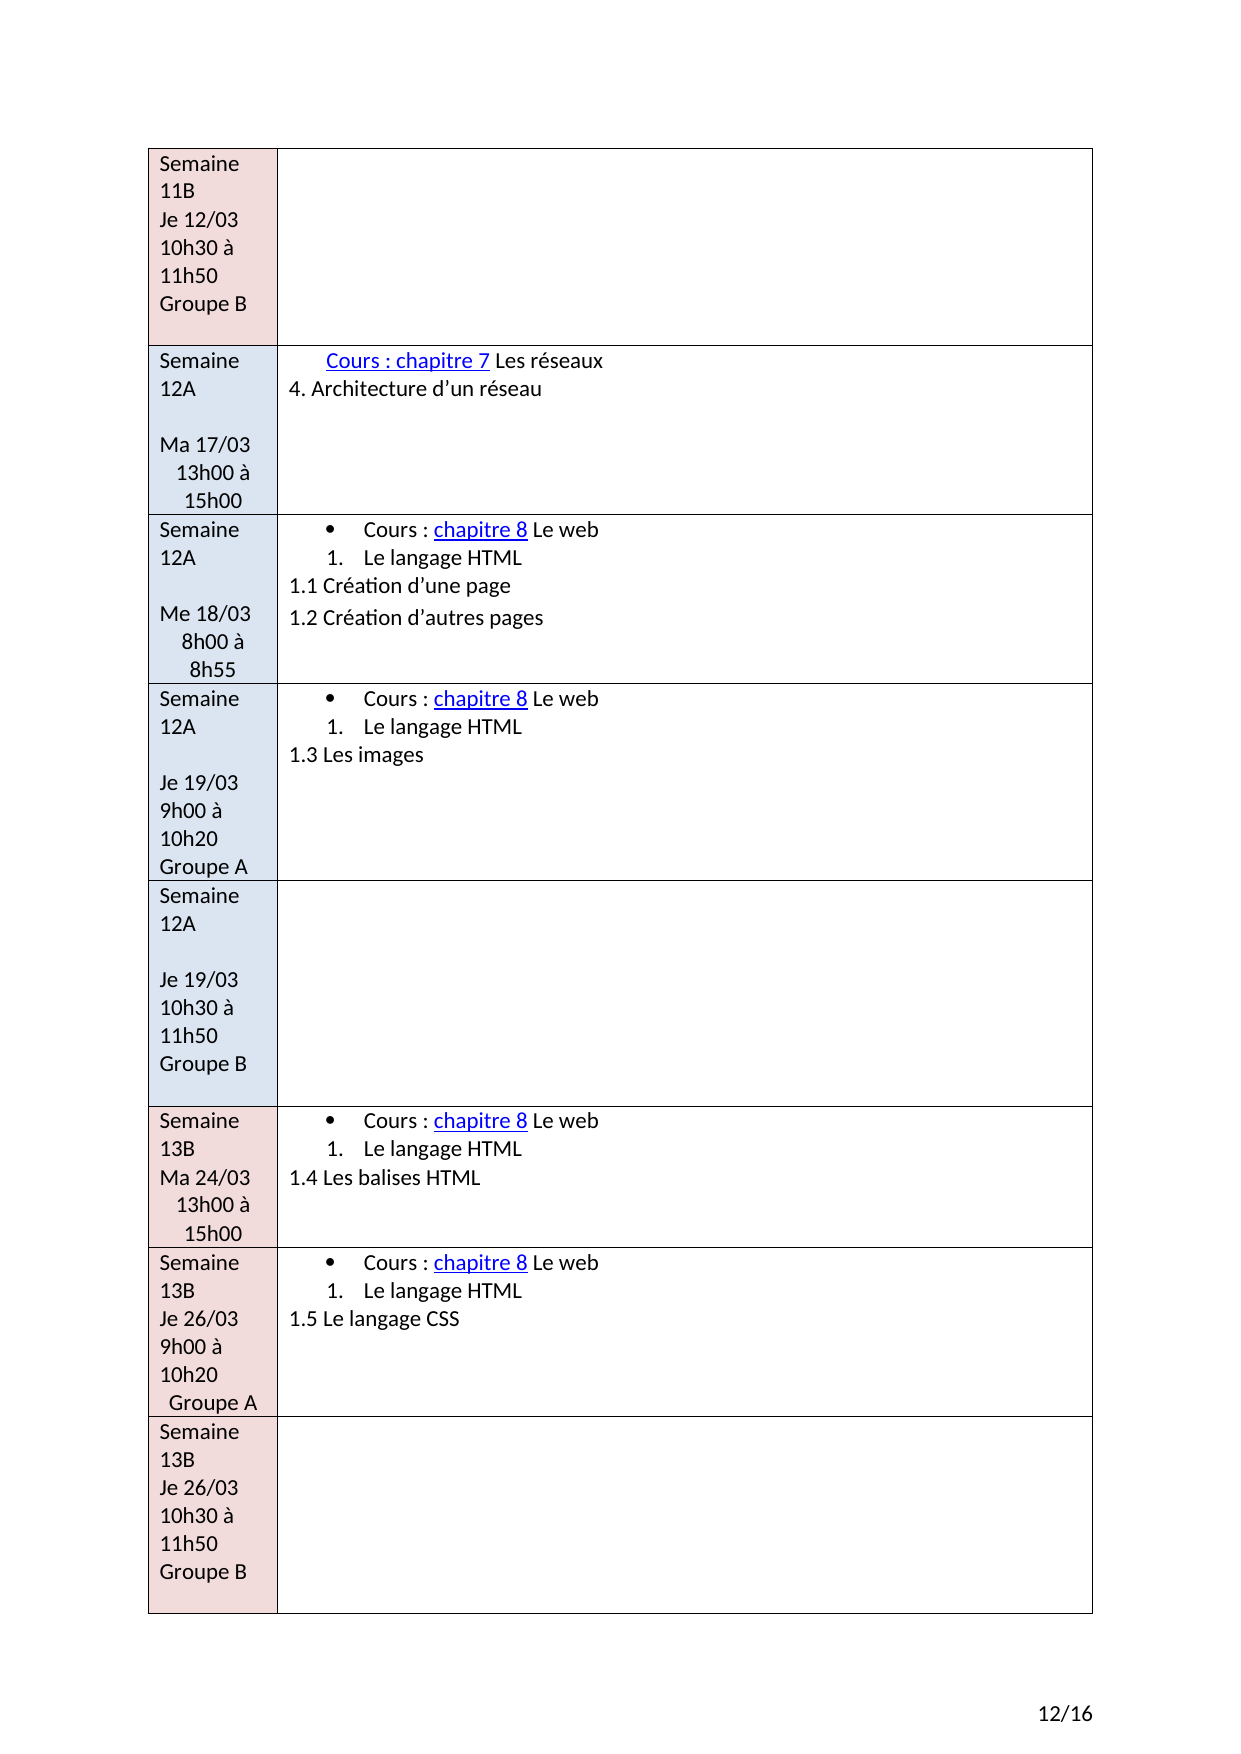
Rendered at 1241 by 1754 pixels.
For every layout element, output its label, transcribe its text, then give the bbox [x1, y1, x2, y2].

table_cell Semaine 12A Je 19/03 9h00 à 10h20 Groupe A [149, 684, 277, 880]
table_cell Semaine 12A Ma 17/03 13h00 à 15h00 [149, 346, 277, 514]
table_cell Cours : chapitre 7 Les réseaux 4. Architecture d’un réseau [278, 346, 1092, 514]
table_cell Semaine 13B Je 26/03 10h30 à 11h50 Groupe B [149, 1417, 277, 1613]
table_cell Cours : chapitre 8 Le web Le langage HTML 1.1 Création d’une page 1.2 Création d’autres pages [278, 515, 1092, 683]
table_cell Semaine 12A Je 19/03 10h30 à 11h50 Groupe B [149, 881, 277, 1106]
table_cell [278, 1417, 1092, 1613]
table_cell Semaine 13B Ma 24/03 13h00 à 15h00 [149, 1107, 277, 1247]
table_cell Semaine 11B Je 12/03 10h30 à 11h50 Groupe B [149, 149, 277, 345]
table_cell [278, 149, 1092, 345]
table_cell Cours : chapitre 8 Le web Le langage HTML 1.3 Les images [278, 684, 1092, 880]
table_cell Cours : chapitre 8 Le web Le langage HTML 1.5 Le langage CSS [278, 1248, 1092, 1416]
table_cell Semaine 12A Me 18/03 8h00 à 8h55 [149, 515, 277, 683]
table_cell Cours : chapitre 8 Le web Le langage HTML 1.4 Les balises HTML [278, 1107, 1092, 1247]
table_cell Semaine 13B Je 26/03 9h00 à 10h20 Groupe A [149, 1248, 277, 1416]
table_cell [278, 881, 1092, 1106]
